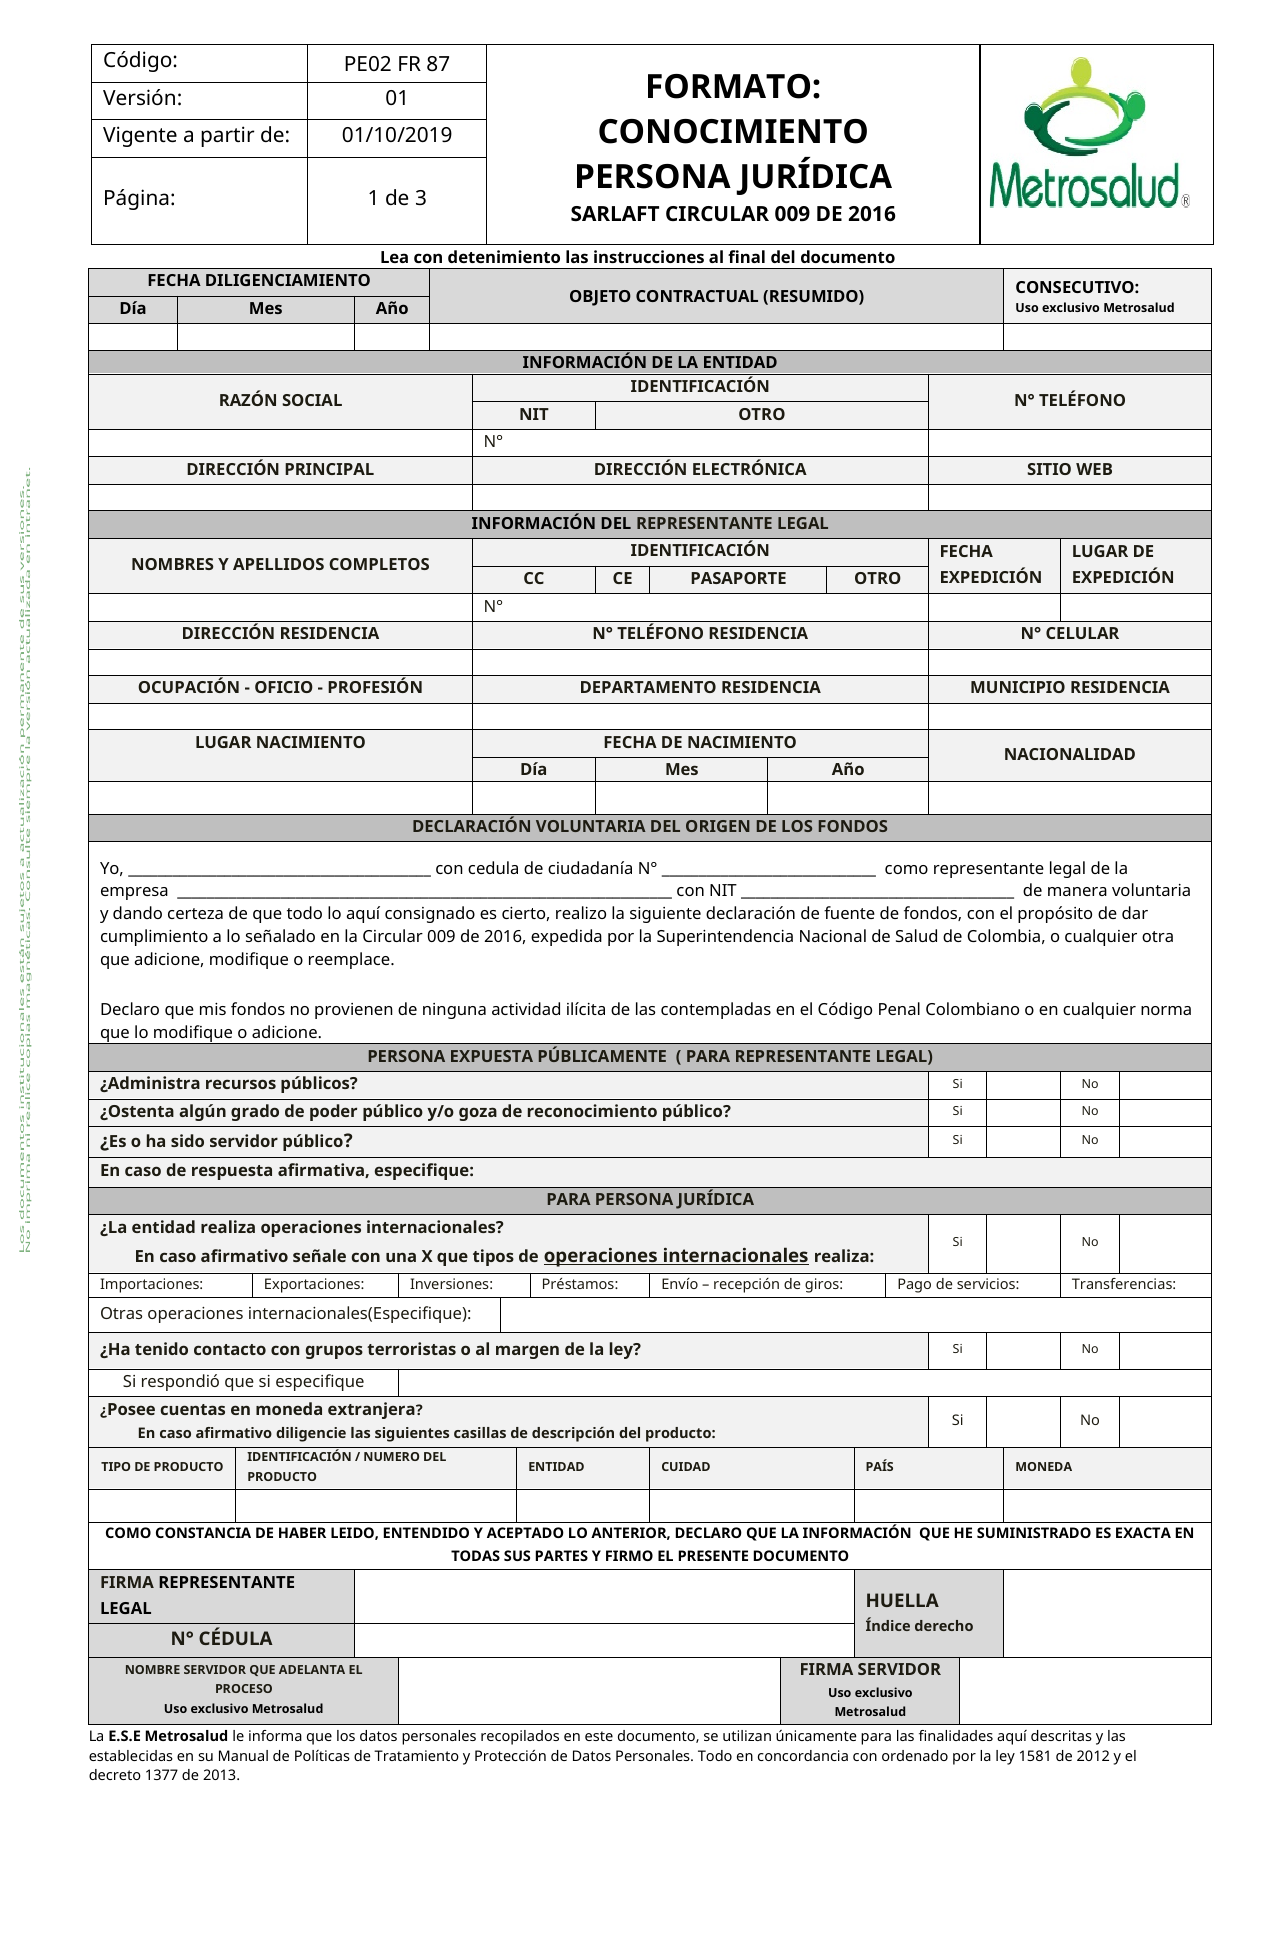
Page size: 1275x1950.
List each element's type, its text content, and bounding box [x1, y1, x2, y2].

table_cell FIRMA SERVIDOR Uso exclusivo Metrosalud [781, 1658, 959, 1724]
table_cell N° [473, 594, 928, 621]
table_cell PASAPORTE [650, 567, 826, 593]
table_cell [596, 782, 767, 813]
table_cell [987, 1100, 1060, 1126]
table_cell FECHA DE NACIMIENTO [473, 730, 928, 757]
table_cell Transferencias: [1061, 1274, 1211, 1297]
table_cell N° CÉDULA [89, 1624, 354, 1657]
table_cell DIRECCIÓN RESIDENCIA [89, 622, 472, 648]
table_cell TIPO DE PRODUCTO [89, 1448, 235, 1488]
table_cell Exportaciones: [253, 1274, 398, 1297]
table_cell DEPARTAMENTO RESIDENCIA [473, 676, 928, 703]
table_header FECHA DILIGENCIAMIENTO [89, 269, 429, 296]
table_cell [89, 430, 472, 456]
table_cell [960, 1658, 1211, 1724]
table_cell No [1061, 1215, 1119, 1272]
table_cell INFORMACIÓN DEL REPRESENTANTE LEGAL [89, 511, 1211, 538]
table_cell [1120, 1215, 1211, 1272]
table_cell N° CELULAR [929, 622, 1211, 648]
table_cell [929, 782, 1211, 813]
table_cell [89, 594, 472, 621]
table_cell PARA PERSONA JURÍDICA [89, 1188, 1211, 1214]
table_cell [517, 1490, 649, 1522]
table_cell NIT [473, 402, 595, 429]
table_cell N° [473, 430, 928, 456]
table_cell DIRECCIÓN ELECTRÓNICA [473, 457, 928, 484]
table_cell Envío – recepción de giros: [650, 1274, 885, 1297]
table_cell No [1061, 1333, 1119, 1368]
table_cell MUNICIPIO RESIDENCIA [929, 676, 1211, 703]
table_cell [473, 782, 595, 813]
table_cell SITIO WEB [929, 457, 1211, 484]
table_cell Si [929, 1397, 986, 1447]
table_cell [473, 485, 928, 510]
table_cell [650, 1490, 854, 1522]
table_cell ¿Administra recursos públicos? [89, 1072, 928, 1098]
table_cell Si [929, 1100, 986, 1126]
table_cell Si [929, 1215, 986, 1272]
table_cell [768, 782, 928, 813]
table_cell No [1061, 1072, 1119, 1098]
table_cell [1120, 1072, 1211, 1098]
table_cell [987, 1072, 1060, 1098]
table_cell [399, 1658, 780, 1724]
table_cell Préstamos: [531, 1274, 649, 1297]
table_cell CC [473, 567, 595, 593]
table_cell [1120, 1397, 1211, 1447]
table_cell [355, 1624, 854, 1657]
table_cell [1120, 1127, 1211, 1157]
table_cell Yo, _________________________________________ con cedula de ciudadanía N° _____________________________ como representante legal de la empresa ___________________________________________________________________ con NIT _____________________________________ de manera voluntaria y dando certeza de que todo lo aquí consignado es cierto, realizo la siguiente declaración de fuente de fondos, con el propósito de dar cumplimiento a lo señalado en la Circular 009 de 2016, expedida por la Superintendencia Nacional de Salud de Colombia, o cualquier otra que adicione, modifique o reemplace. Declaro que mis fondos no provienen de ninguna actividad ilícita de las contempladas en el Código Penal Colombiano o en cualquier norma que lo modifique o adicione. [89, 842, 1211, 1043]
table_cell [355, 324, 429, 350]
table_cell [987, 1397, 1060, 1447]
table_cell ¿Es o ha sido servidor público? [89, 1127, 928, 1157]
table_cell [89, 324, 177, 350]
table_cell [987, 1333, 1060, 1368]
table_cell PERSONA EXPUESTA PÚBLICAMENTE ( PARA REPRESENTANTE LEGAL) [89, 1044, 1211, 1071]
table_cell N° TELÉFONO [929, 375, 1211, 429]
picture [989, 57, 1190, 208]
table_cell MONEDA [1004, 1448, 1211, 1488]
table_cell OCUPACIÓN - OFICIO - PROFESIÓN [89, 676, 472, 703]
table_cell [1061, 594, 1211, 621]
table_cell CUIDAD [650, 1448, 854, 1488]
table_cell Importaciones: [89, 1274, 252, 1297]
table_cell [473, 650, 928, 675]
table_cell [399, 1370, 1211, 1396]
table_cell [987, 1127, 1060, 1157]
table_cell [89, 782, 472, 813]
table_cell No [1061, 1397, 1119, 1447]
table_cell [89, 485, 472, 510]
table_cell [355, 1570, 854, 1623]
table_cell NOMBRE SERVIDOR QUE ADELANTA EL PROCESO Uso exclusivo Metrosalud [89, 1658, 398, 1724]
table_cell COMO CONSTANCIA DE HABER LEIDO, ENTENDIDO Y ACEPTADO LO ANTERIOR, DECLARO QUE LA INFORMACIÓN QUE HE SUMINISTRADO ES EXACTA EN TODAS SUS PARTES Y FIRMO EL PRESENTE DOCUMENTO [89, 1523, 1211, 1569]
table_cell [1120, 1100, 1211, 1126]
table_cell LUGAR NACIMIENTO [89, 730, 472, 781]
table_cell [1004, 1490, 1211, 1522]
table_cell Si [929, 1127, 986, 1157]
text La E.S.E Metrosalud le informa que los datos personales recopilados en este documento, se utilizan únicamente para las finalidades aquí descritas y las establecidas en su Manual de Políticas de Tratamiento y Protección de Datos Personales. Todo en concordancia con ordenado por la ley 1581 de 2012 y el decreto 1377 de 2013. [88, 1725, 1181, 1785]
table_cell No [1061, 1127, 1119, 1157]
table_cell N° TELÉFONO RESIDENCIA [473, 622, 928, 648]
table_cell Año [355, 297, 429, 323]
table_cell ¿Posee cuentas en moneda extranjera? En caso afirmativo diligencie las siguientes casillas de descripción del producto: [89, 1397, 928, 1447]
table_cell ENTIDAD [517, 1448, 649, 1488]
table_cell Inversiones: [399, 1274, 530, 1297]
table_cell [929, 650, 1211, 675]
table_cell [987, 1215, 1060, 1272]
table_cell [89, 704, 472, 729]
table_cell INFORMACIÓN DE LA ENTIDAD [89, 351, 1211, 373]
table_cell [178, 324, 354, 350]
table_cell LUGAR DE EXPEDICIÓN [1061, 539, 1211, 593]
table_cell FECHA EXPEDICIÓN [929, 539, 1060, 593]
table_cell NOMBRES Y APELLIDOS COMPLETOS [89, 539, 472, 593]
table_cell ¿Ha tenido contacto con grupos terroristas o al margen de la ley? [89, 1333, 928, 1368]
table_header CONSECUTIVO: Uso exclusivo Metrosalud [1004, 269, 1211, 323]
table_cell HUELLA Índice derecho [855, 1570, 1003, 1657]
table_cell [929, 430, 1211, 456]
table_cell [430, 324, 1003, 350]
table_cell [929, 594, 1060, 621]
table_cell [236, 1490, 516, 1522]
table_cell Si [929, 1072, 986, 1098]
table_cell No [1061, 1100, 1119, 1126]
table_cell [1120, 1333, 1211, 1368]
table_cell OTRO [596, 402, 928, 429]
table_cell DIRECCIÓN PRINCIPAL [89, 457, 472, 484]
table_cell [1004, 1570, 1211, 1657]
table_cell Otras operaciones internacionales(Especifique): [89, 1298, 500, 1332]
table_cell [501, 1298, 1211, 1332]
table_cell Si [929, 1333, 986, 1368]
table_cell [855, 1490, 1003, 1522]
table_cell Día [473, 758, 595, 781]
table_cell Día [89, 297, 177, 323]
table_cell PAÍS [855, 1448, 1003, 1488]
table_cell Mes [178, 297, 354, 323]
table_cell [929, 485, 1211, 510]
table_cell [929, 704, 1211, 729]
table_cell [89, 650, 472, 675]
table_cell ¿La entidad realiza operaciones internacionales? En caso afirmativo señale con una X que tipos de operaciones internacionales realiza: [89, 1215, 928, 1272]
table_cell IDENTIFICACIÓN [473, 539, 928, 566]
table_cell DECLARACIÓN VOLUNTARIA DEL ORIGEN DE LOS FONDOS [89, 815, 1211, 841]
table_cell [473, 704, 928, 729]
table_header OBJETO CONTRACTUAL (RESUMIDO) [430, 269, 1003, 323]
table_cell OTRO [827, 567, 928, 593]
table_cell CE [596, 567, 649, 593]
table_cell IDENTIFICACIÓN / NUMERO DEL PRODUCTO [236, 1448, 516, 1488]
table_cell FIRMA REPRESENTANTE LEGAL [89, 1570, 354, 1623]
table_cell ¿Ostenta algún grado de poder público y/o goza de reconocimiento público? [89, 1100, 928, 1126]
table_cell Año [768, 758, 928, 781]
table_cell Si respondió que si especifique [89, 1370, 398, 1396]
table_cell IDENTIFICACIÓN [473, 375, 928, 401]
table_cell En caso de respuesta afirmativa, especifique: [89, 1158, 1211, 1187]
table_cell [89, 1490, 235, 1522]
table_cell NACIONALIDAD [929, 730, 1211, 781]
table_cell Pago de servicios: [886, 1274, 1060, 1297]
table_cell Mes [596, 758, 767, 781]
table_cell RAZÓN SOCIAL [89, 375, 472, 429]
table_cell [1004, 324, 1211, 350]
